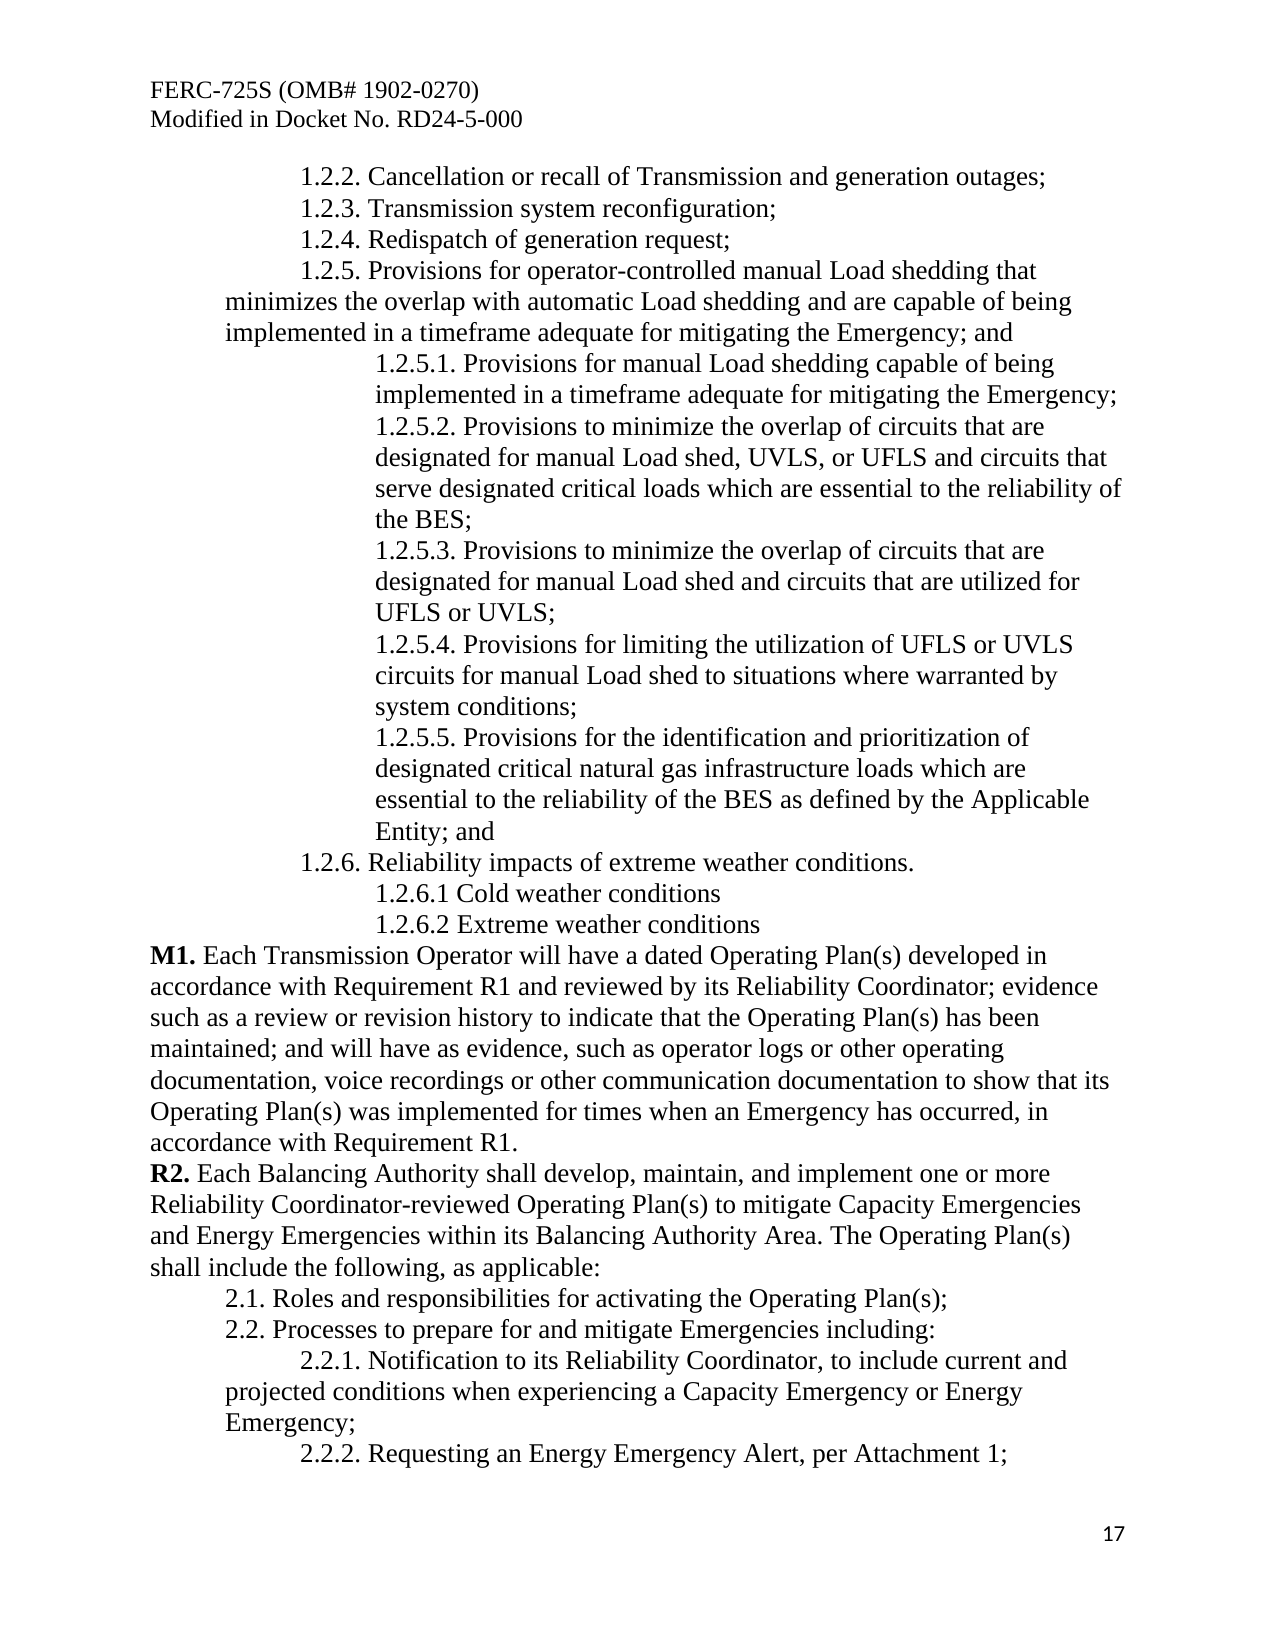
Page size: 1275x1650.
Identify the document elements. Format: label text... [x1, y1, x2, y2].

text 1.2.3. Transmission system reconfiguration; [225, 192, 1125, 223]
text 1.2.6.2 Extreme weather conditions [225, 908, 1125, 939]
text 1.2.6.1 Cold weather conditions [225, 877, 1125, 908]
text 1.2.4. Redispatch of generation request; [225, 223, 1125, 254]
text 2.2.1. Notification to its Reliability Coordinator, to include current and projected conditions when experiencing a Capacity Emergency or Energy Emergency; [225, 1344, 1125, 1437]
text 1.2.6. Reliability impacts of extreme weather conditions. [225, 846, 1125, 877]
text R2. Each Balancing Authority shall develop, maintain, and implement one or more Reliability Coordinator-reviewed Operating Plan(s) to mitigate Capacity Emergencies and Energy Emergencies within its Balancing Authority Area. The Operating Plan(s) shall include the following, as applicable: [150, 1157, 1125, 1282]
text 1.2.5.1. Provisions for manual Load shedding capable of being implemented in a timeframe adequate for mitigating the Emergency; 1.2.5.2. Provisions to minimize the overlap of circuits that are designated for manual Load shed, UVLS, or UFLS and circuits that serve designated critical loads which are essential to the reliability of the BES; [375, 347, 1125, 534]
text M1. Each Transmission Operator will have a dated Operating Plan(s) developed in accordance with Requirement R1 and reviewed by its Reliability Coordinator; evidence such as a review or revision history to indicate that the Operating Plan(s) has been maintained; and will have as evidence, such as operator logs or other operating documentation, voice recordings or other communication documentation to show that its Operating Plan(s) was implemented for times when an Emergency has occurred, in accordance with Requirement R1. [150, 939, 1125, 1157]
text 1.2.5.4. Provisions for limiting the utilization of UFLS or UVLS circuits for manual Load shed to situations where warranted by system conditions; [375, 628, 1125, 721]
text 2.1. Roles and responsibilities for activating the Operating Plan(s); [150, 1282, 1125, 1313]
text 1.2.2. Cancellation or recall of Transmission and generation outages; [225, 161, 1125, 192]
text 2.2. Processes to prepare for and mitigate Emergencies including: [150, 1313, 1125, 1344]
text 1.2.5. Provisions for operator-controlled manual Load shedding that minimizes the overlap with automatic Load shedding and are capable of being implemented in a timeframe adequate for mitigating the Emergency; and [225, 254, 1125, 347]
text 2.2.2. Requesting an Energy Emergency Alert, per Attachment 1; [225, 1437, 1125, 1469]
text 1.2.5.3. Provisions to minimize the overlap of circuits that are designated for manual Load shed and circuits that are utilized for UFLS or UVLS; [375, 534, 1125, 628]
text 1.2.5.5. Provisions for the identification and prioritization of designated critical natural gas infrastructure loads which are essential to the reliability of the BES as defined by the Applicable Entity; and [375, 721, 1125, 846]
